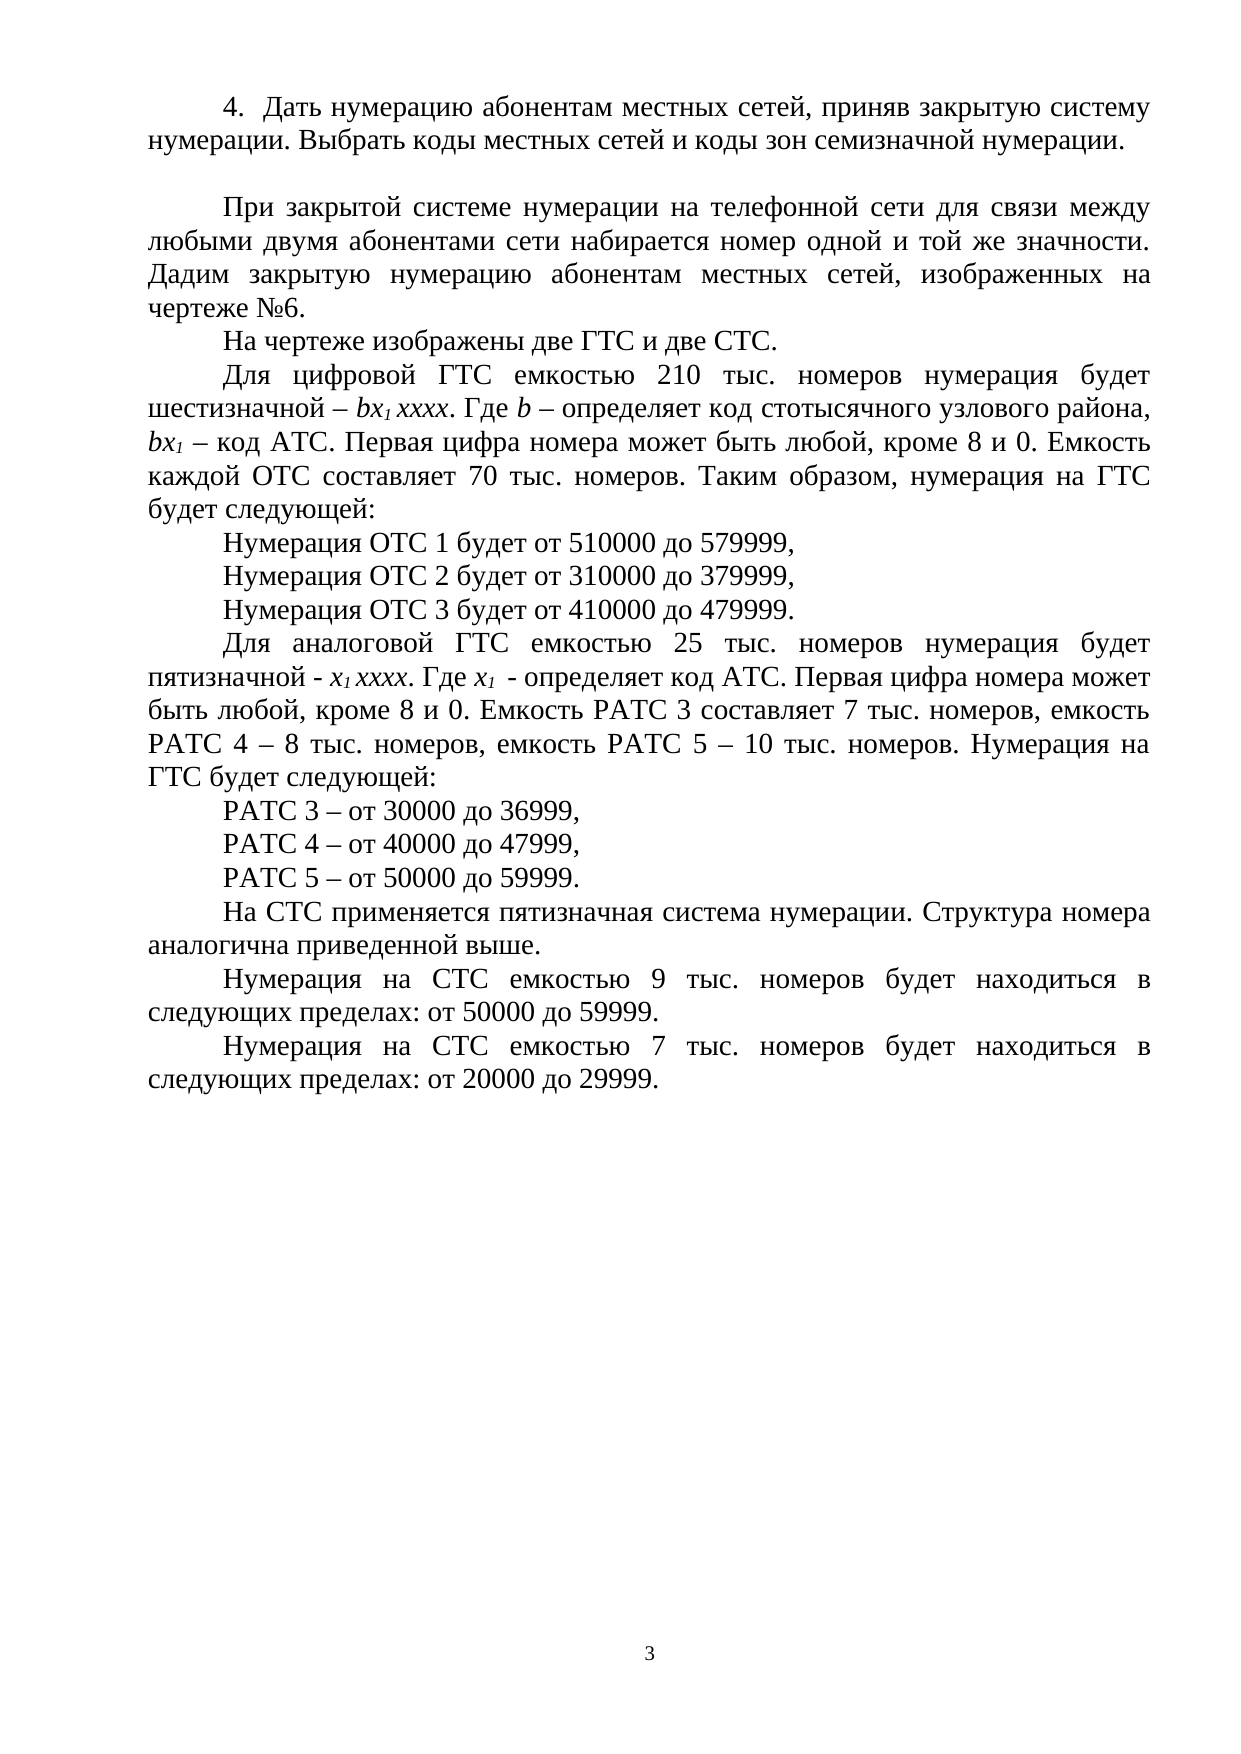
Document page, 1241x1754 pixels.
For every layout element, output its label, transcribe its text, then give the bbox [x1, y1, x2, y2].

text Нумерация на СТС емкостью 7 тыс. номеров будет находиться в следующих пределах: от 20000 до 29999. [148, 1028, 1152, 1095]
text На чертеже изображены две ГТС и две СТС. [148, 323, 1152, 357]
text При закрытой системе нумерации на телефонной сети для связи между любыми двумя абонентами сети набирается номер одной и той же значности. Дадим закрытую нумерацию абонентам местных сетей, изображенных на чертеже №6. [148, 189, 1152, 323]
text Нумерация ОТС 1 будет от 510000 до 579999, [148, 525, 1152, 558]
text Для цифровой ГТС емкостью 210 тыс. номеров нумерация будет шестизначной – bx1 xxxx. Где b – определяет код стотысячного узлового района, bx1 – код АТС. Первая цифра номера может быть любой, кроме 8 и 0. Емкость каждой ОТС составляет 70 тыс. номеров. Таким образом, нумерация на ГТС будет следующей: [148, 357, 1152, 525]
text 4. Дать нумерацию абонентам местных сетей, приняв закрытую систему нумерации. Выбрать коды местных сетей и коды зон семизначной нумерации. [148, 89, 1152, 156]
text РАТС 5 – от 50000 до 59999. [148, 860, 1152, 894]
text Для аналоговой ГТС емкостью 25 тыс. номеров нумерация будет пятизначной - x1 xxxx. Где x1 - определяет код АТС. Первая цифра номера может быть любой, кроме 8 и 0. Емкость РАТС 3 составляет 7 тыс. номеров, емкость РАТС 4 – 8 тыс. номеров, емкость РАТС 5 – 10 тыс. номеров. Нумерация на ГТС будет следующей: [148, 625, 1152, 793]
text РАТС 4 – от 40000 до 47999, [148, 827, 1152, 860]
text Нумерация ОТС 2 будет от 310000 до 379999, [148, 558, 1152, 592]
text Нумерация ОТС 3 будет от 410000 до 479999. [148, 592, 1152, 625]
text РАТС 3 – от 30000 до 36999, [148, 793, 1152, 827]
text На СТС применяется пятизначная система нумерации. Структура номера аналогична приведенной выше. [148, 894, 1152, 961]
text Нумерация на СТС емкостью 9 тыс. номеров будет находиться в следующих пределах: от 50000 до 59999. [148, 961, 1152, 1028]
